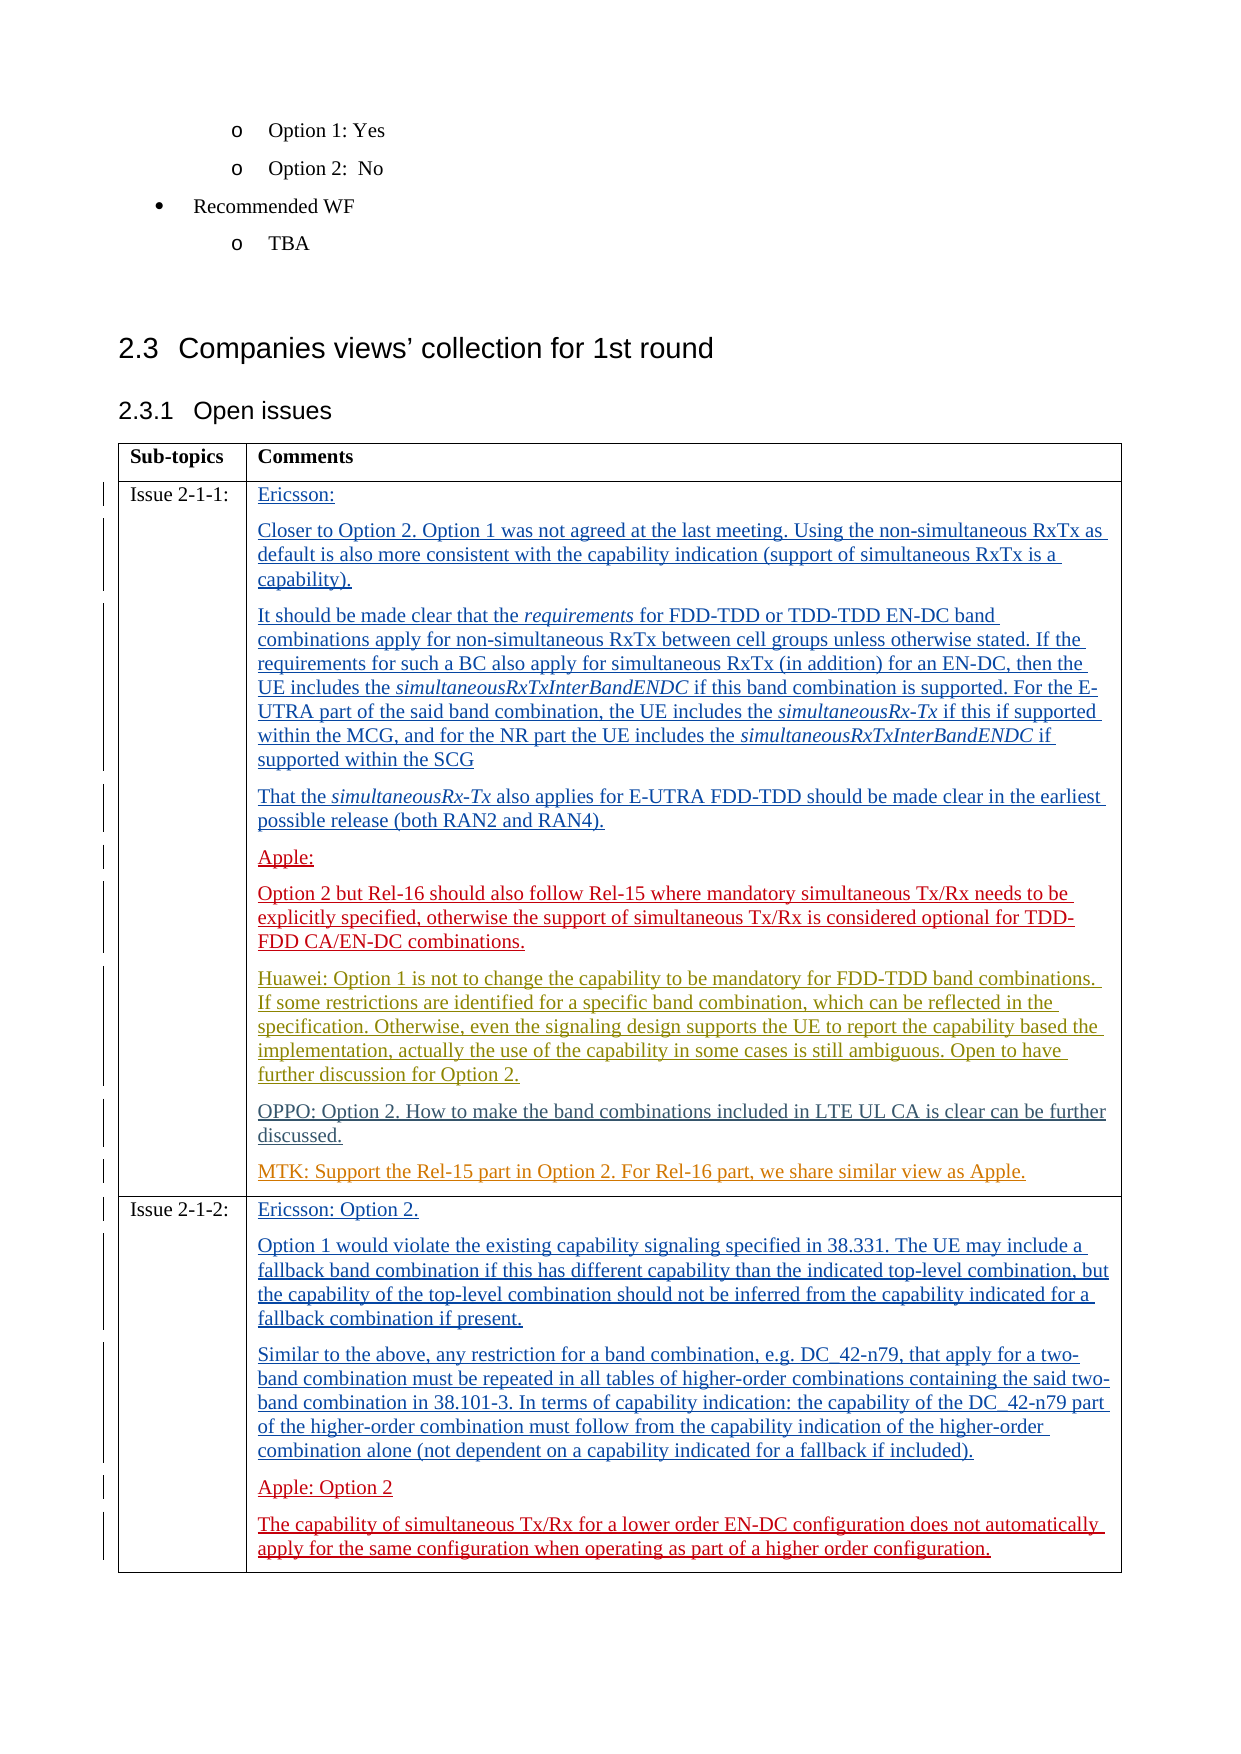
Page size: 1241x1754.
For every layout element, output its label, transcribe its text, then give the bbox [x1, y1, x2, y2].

list TBA [231, 231, 1122, 257]
list Option 1: Yes [231, 118, 1122, 144]
table_cell [247, 482, 1121, 1196]
subtitle Companies views’ collection for 1st round [118, 331, 1122, 364]
list Option 2: No [231, 156, 1122, 182]
table_cell [247, 1197, 1121, 1572]
table_cell Issue 2-1-1: [119, 482, 246, 1196]
table_header Comments [247, 444, 1121, 481]
subtitle Open issues [118, 396, 1122, 424]
table_cell Issue 2-1-2: [119, 1197, 246, 1572]
list Recommended WF [156, 194, 1122, 218]
table_header Sub-topics [119, 444, 246, 481]
